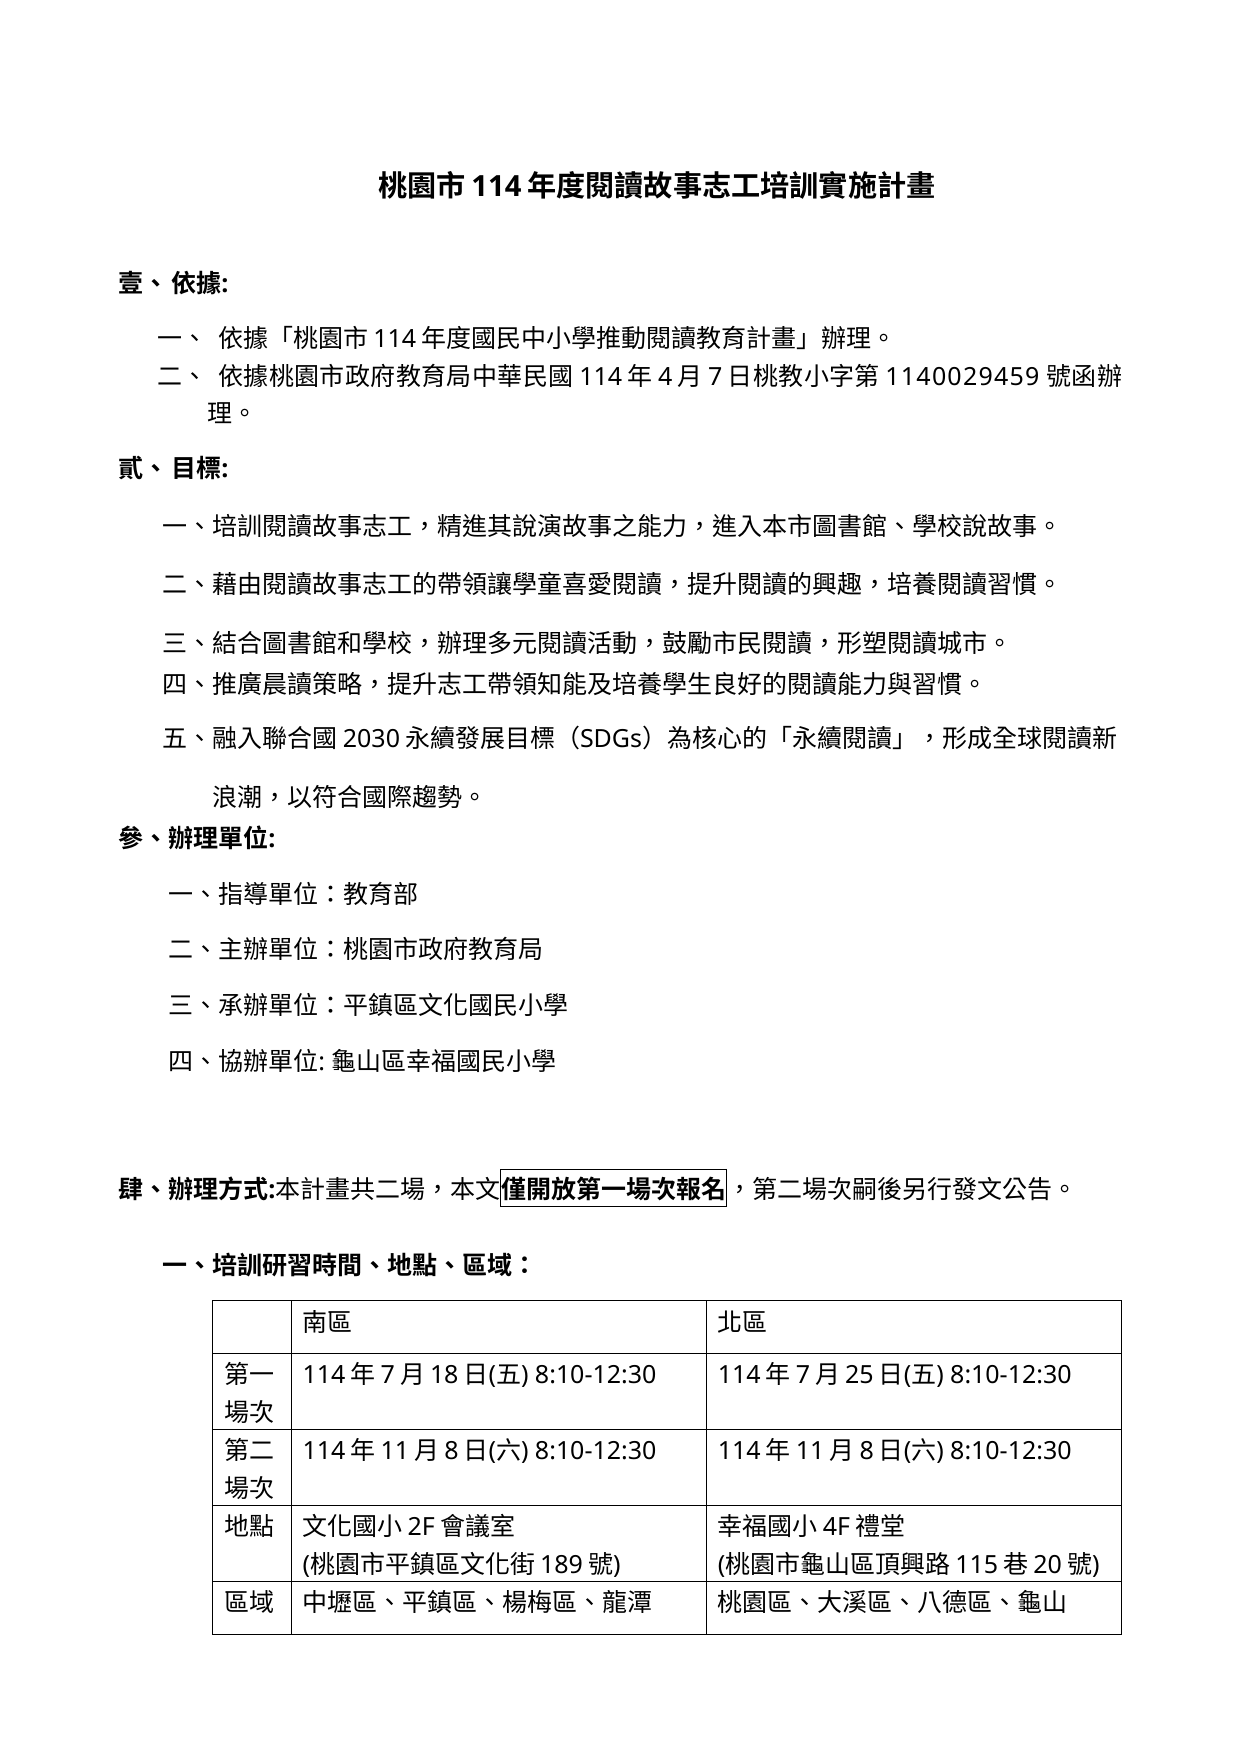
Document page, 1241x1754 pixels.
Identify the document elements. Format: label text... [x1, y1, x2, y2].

table_header 南區 [292, 1301, 706, 1353]
table_cell 第一場次 [213, 1354, 291, 1429]
table_cell 114年7月18日(五) 8:10-12:30 [292, 1354, 706, 1429]
table_cell 114年11月8日(六) 8:10-12:30 [292, 1430, 706, 1505]
table_cell 文化國小2F會議室 (桃園市平鎮區文化街189號) [292, 1506, 706, 1581]
list 依據「桃園市114年度國民中小學推動閱讀教育計畫」辦理。 [157, 318, 1122, 355]
list 培訓閱讀故事志工，精進其說演故事之能力，進入本市圖書館、學校說故事。 [162, 489, 1122, 547]
text 參、辦理單位: [118, 818, 1122, 855]
table_header 北區 [707, 1301, 1121, 1353]
table_cell 第二場次 [213, 1430, 291, 1505]
text 桃園市114年度閱讀故事志工培訓實施計畫 [118, 146, 1122, 221]
list 結合圖書館和學校，辦理多元閱讀活動，鼓勵市民閱讀，形塑閱讀城市。 [162, 605, 1122, 664]
table_cell 幸福國小4F禮堂 (桃園市龜山區頂興路115巷20號) [707, 1506, 1121, 1581]
list 依據桃園市政府教育局中華民國114年4月7日桃教小字第1140029459號函辦理。 [157, 355, 1122, 430]
table_cell 114年7月25日(五) 8:10-12:30 [707, 1354, 1121, 1429]
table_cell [707, 1582, 1121, 1634]
table_header [213, 1301, 291, 1353]
list 依據: [118, 263, 1122, 300]
list 推廣晨讀策略，提升志工帶領知能及培養學生良好的閱讀能力與習慣。 [162, 664, 1122, 701]
table_cell 114年11月8日(六) 8:10-12:30 [707, 1430, 1121, 1505]
text 一、指導單位：教育部 [168, 873, 1122, 911]
text 肆、辦理方式:本計畫共二場，本文僅開放第一場次報名，第二場次嗣後另行發文公告。 [118, 1151, 1122, 1226]
list 培訓研習時間、地點、區域： [162, 1245, 1122, 1282]
list 藉由閱讀故事志工的帶領讓學童喜愛閱讀，提升閱讀的興趣，培養閱讀習慣。 [162, 547, 1122, 605]
table_cell 地點 [213, 1506, 291, 1581]
text 四、協辦單位: 龜山區幸福國民小學 [168, 1040, 1122, 1078]
text 三、承辦單位：平鎮區文化國民小學 [168, 985, 1122, 1022]
list 目標: [118, 430, 1122, 489]
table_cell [292, 1582, 706, 1634]
text 二、主辦單位：桃園市政府教育局 [168, 929, 1122, 967]
table_cell 區域 [213, 1582, 291, 1634]
list 融入聯合國2030永續發展目標（SDGs）為核心的「永續閱讀」，形成全球閱讀新浪潮，以符合國際趨勢。 [162, 701, 1122, 818]
